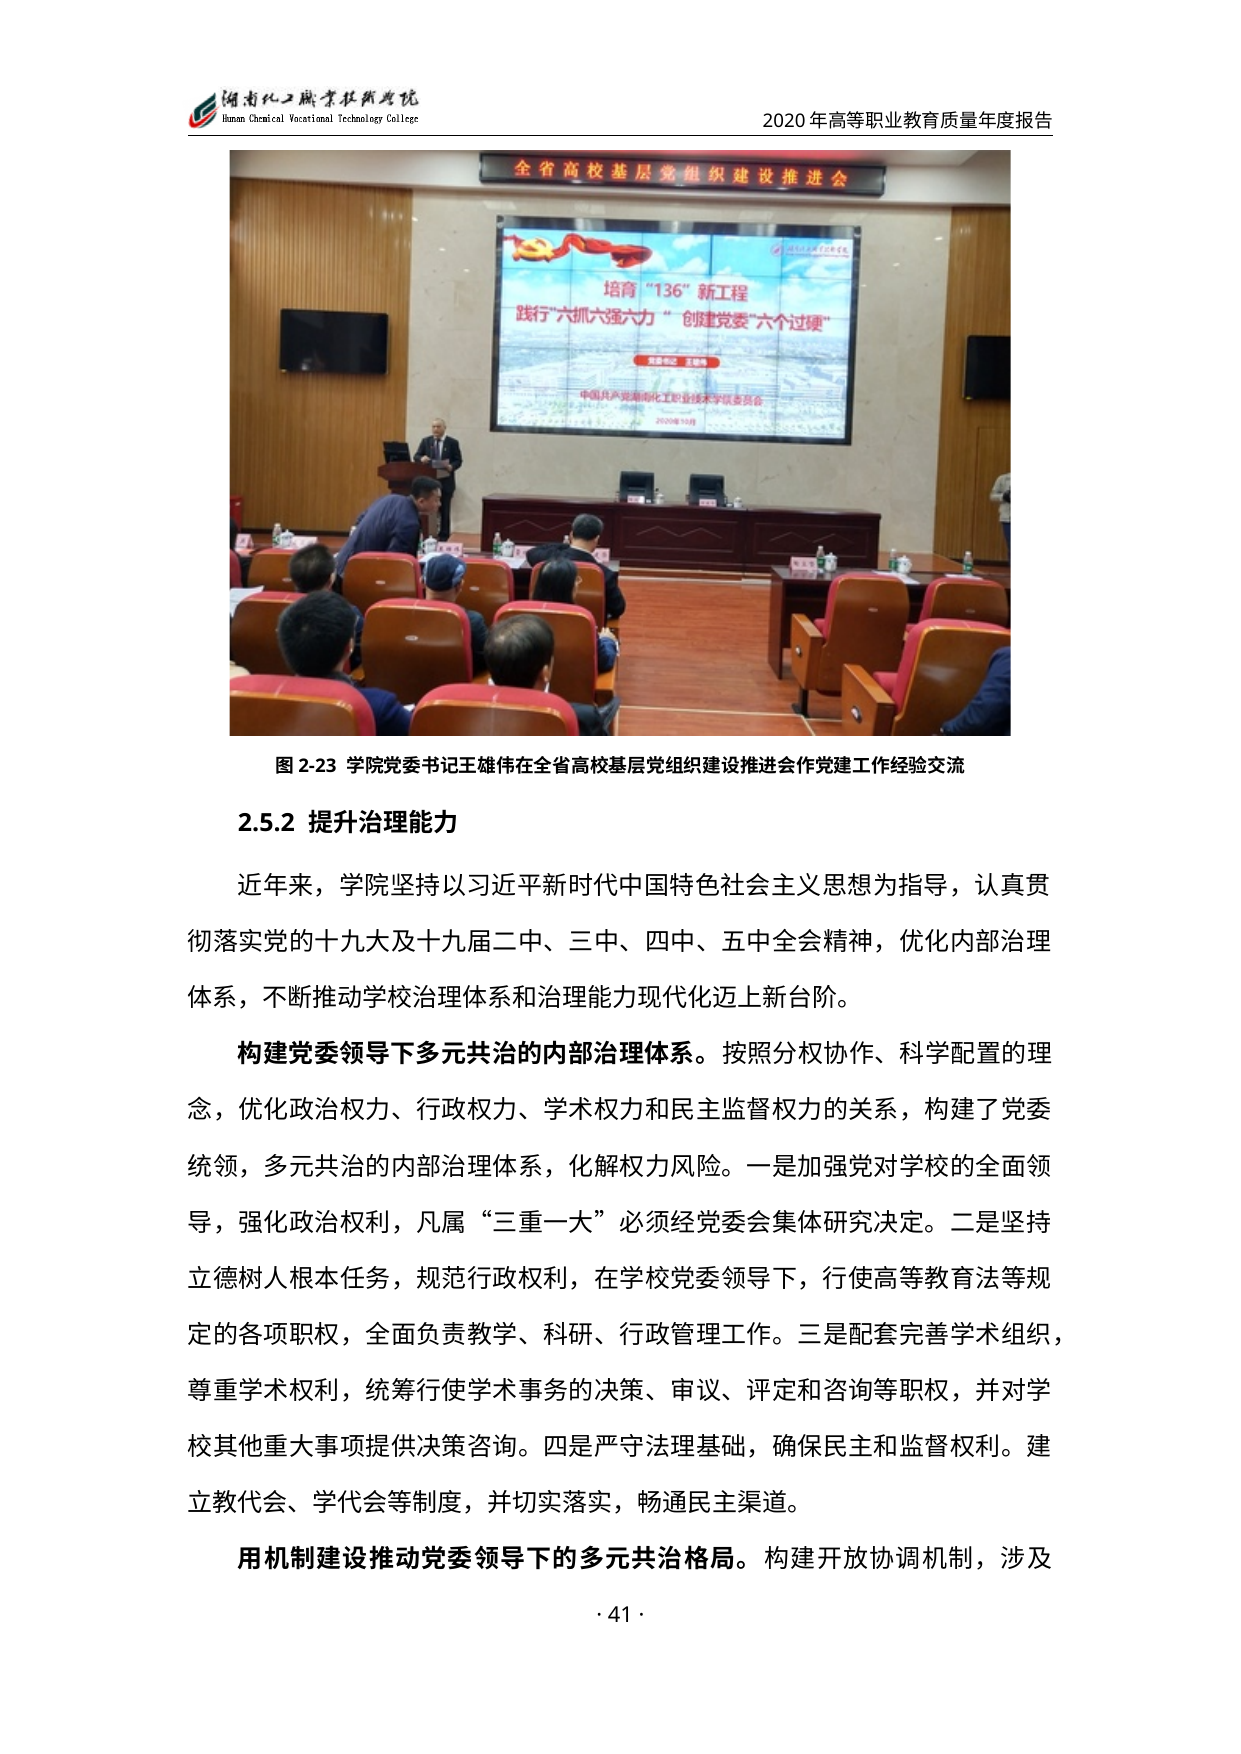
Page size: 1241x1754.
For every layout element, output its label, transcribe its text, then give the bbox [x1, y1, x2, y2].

picture [182, 86, 421, 131]
text 构建党委领导下多元共治的内部治理体系。按照分权协作、科学配置的理念，优化政治权力、行政权力、学术权力和民主监督权力的关系，构建了党委统领，多元共治的内部治理体系，化解权力风险。一是加强党对学校的全面领导，强化政治权利，凡属“三重一大”必须经党委会集体研究决定。二是坚持立德树人根本任务，规范行政权利，在学校党委领导下，行使高等教育法等规定的各项职权，全面负责教学、科研、行政管理工作。三是配套完善学术组织，尊重学术权利，统筹行使学术事务的决策、审议、评定和咨询等职权，并对学校其他重大事项提供决策咨询。四是严守法理基础，确保民主和监督权利。建立教代会、学代会等制度，并切实落实，畅通民主渠道。 [187, 1034, 1053, 1519]
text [187, 1539, 1053, 1575]
text 图2-23 学院党委书记王雄伟在全省高校基层党组织建设推进会作党建工作经验交流 [187, 748, 1053, 781]
subtitle 2.5.2 提升治理能力 [187, 803, 1053, 839]
picture [229, 150, 1011, 736]
text 近年来，学院坚持以习近平新时代中国特色社会主义思想为指导，认真贯彻落实党的十九大及十九届二中、三中、四中、五中全会精神，优化内部治理体系，不断推动学校治理体系和治理能力现代化迈上新台阶。 [187, 865, 1053, 1014]
